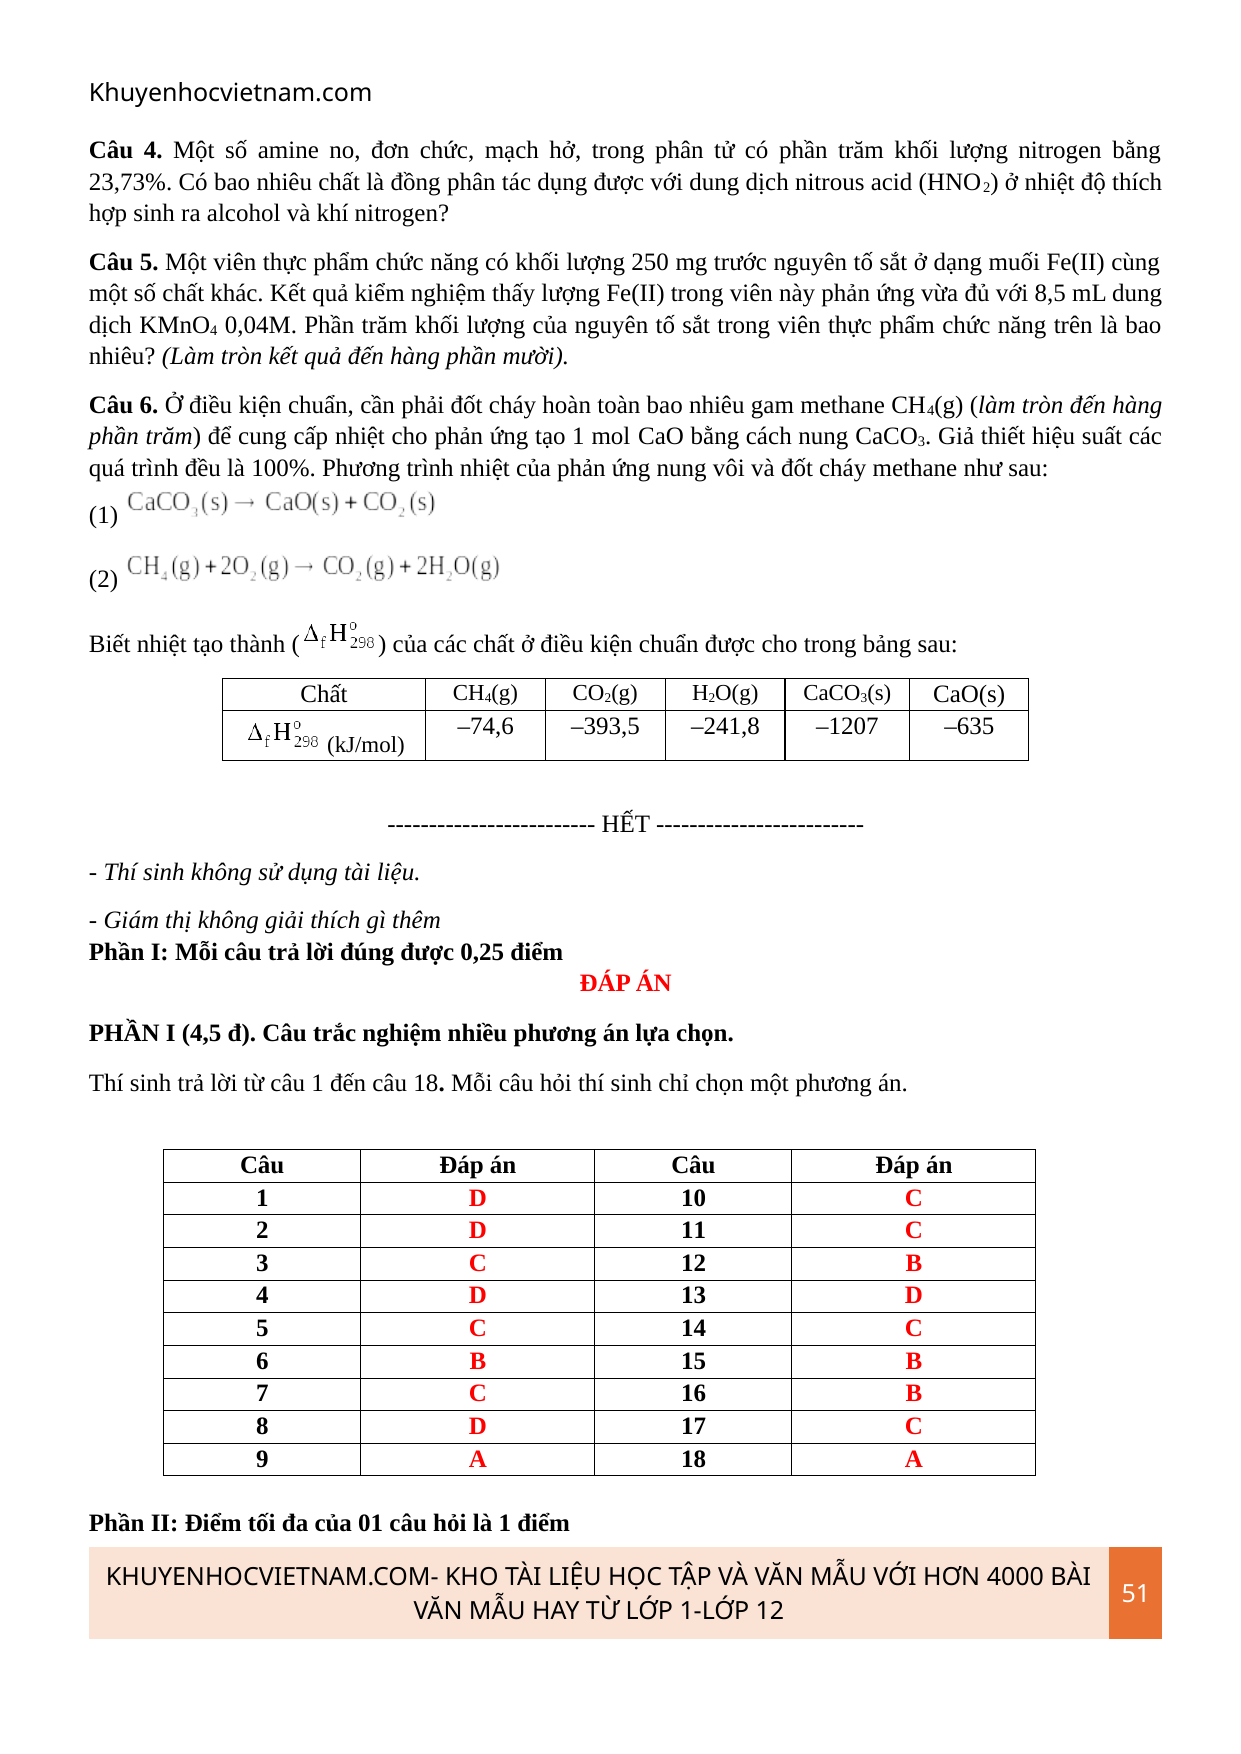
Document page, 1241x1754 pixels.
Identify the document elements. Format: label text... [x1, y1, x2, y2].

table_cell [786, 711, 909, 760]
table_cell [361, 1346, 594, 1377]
text - Giám thị không giải thích gì thêm [89, 905, 1162, 934]
text ------------------------- HẾT ------------------------- [89, 809, 1162, 838]
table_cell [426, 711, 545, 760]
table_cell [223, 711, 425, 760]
text Câu 4. Một số amine no, đơn chức, mạch hở, trong phân tử có phần trăm khối lượng nitrogen bằng 23,73%. Có bao nhiêu chất là đồng phân tác dụng được với dung dịch nitrous acid (HNO2) ở nhiệt độ thích hợp sinh ra alcohol và khí nitrogen? [89, 135, 1162, 227]
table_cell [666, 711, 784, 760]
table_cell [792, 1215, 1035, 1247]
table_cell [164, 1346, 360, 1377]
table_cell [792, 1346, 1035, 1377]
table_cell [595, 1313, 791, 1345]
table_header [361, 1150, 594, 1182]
text Câu 6. Ở điều kiện chuẩn, cần phải đốt cháy hoàn toàn bao nhiêu gam methane CH4(g) (làm tròn đến hàng phần trăm) để cung cấp nhiệt cho phản ứng tạo 1 mol CaO bằng cách nung CaCO3. Giả thiết hiệu suất các quá trình đều là 100%. Phương trình nhiệt của phản ứng nung vôi và đốt cháy methane như sau: [89, 390, 1162, 482]
text (1) [89, 484, 1162, 529]
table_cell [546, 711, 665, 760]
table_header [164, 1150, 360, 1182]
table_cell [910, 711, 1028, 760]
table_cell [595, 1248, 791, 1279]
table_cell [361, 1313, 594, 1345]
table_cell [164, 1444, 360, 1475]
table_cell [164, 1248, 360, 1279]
text Phần I: Mỗi câu trả lời đúng được 0,25 điểm [89, 937, 1162, 966]
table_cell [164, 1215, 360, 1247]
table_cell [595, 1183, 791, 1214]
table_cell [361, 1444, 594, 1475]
text Thí sinh trả lời từ câu 1 đến câu 18. Mỗi câu hỏi thí sinh chỉ chọn một phương án. [89, 1068, 1162, 1097]
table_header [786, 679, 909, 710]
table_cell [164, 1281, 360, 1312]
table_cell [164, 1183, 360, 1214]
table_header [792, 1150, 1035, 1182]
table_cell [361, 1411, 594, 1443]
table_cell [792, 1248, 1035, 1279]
text Biết nhiệt tạo thành () của các chất ở điều kiện chuẩn được cho trong bảng sau: [89, 612, 1162, 658]
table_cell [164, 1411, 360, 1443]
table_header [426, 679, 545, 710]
text Phần II: Điểm tối đa của 01 câu hỏi là 1 điểm [89, 1508, 1162, 1537]
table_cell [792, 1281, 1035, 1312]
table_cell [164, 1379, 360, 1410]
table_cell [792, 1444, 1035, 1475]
text (2) [89, 548, 1162, 593]
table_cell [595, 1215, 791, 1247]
text Câu 5. Một viên thực phẩm chức năng có khối lượng 250 mg trước nguyên tố sắt ở dạng muối Fe(II) cùng một số chất khác. Kết quả kiểm nghiệm thấy lượng Fe(II) trong viên này phản ứng vừa đủ với 8,5 mL dung dịch KMnO4 0,04M. Phần trăm khối lượng của nguyên tố sắt trong viên thực phẩm chức năng trên là bao nhiêu? (Làm tròn kết quả đến hàng phần mười). [89, 247, 1162, 370]
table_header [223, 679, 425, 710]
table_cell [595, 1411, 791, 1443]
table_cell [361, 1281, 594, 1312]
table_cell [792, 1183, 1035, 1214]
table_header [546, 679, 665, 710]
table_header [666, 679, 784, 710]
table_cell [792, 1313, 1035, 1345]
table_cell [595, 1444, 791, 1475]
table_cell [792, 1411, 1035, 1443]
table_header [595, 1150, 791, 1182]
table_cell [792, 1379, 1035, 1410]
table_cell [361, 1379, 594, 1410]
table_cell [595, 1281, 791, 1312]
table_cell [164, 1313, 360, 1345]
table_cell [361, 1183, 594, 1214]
text ĐÁP ÁN [89, 968, 1162, 997]
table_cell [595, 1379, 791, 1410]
text PHẦN I (4,5 đ). Câu trắc nghiệm nhiều phương án lựa chọn. [89, 1018, 1162, 1047]
text - Thí sinh không sử dụng tài liệu. [89, 857, 1162, 886]
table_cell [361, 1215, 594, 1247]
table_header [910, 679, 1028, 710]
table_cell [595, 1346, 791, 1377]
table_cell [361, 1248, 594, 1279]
